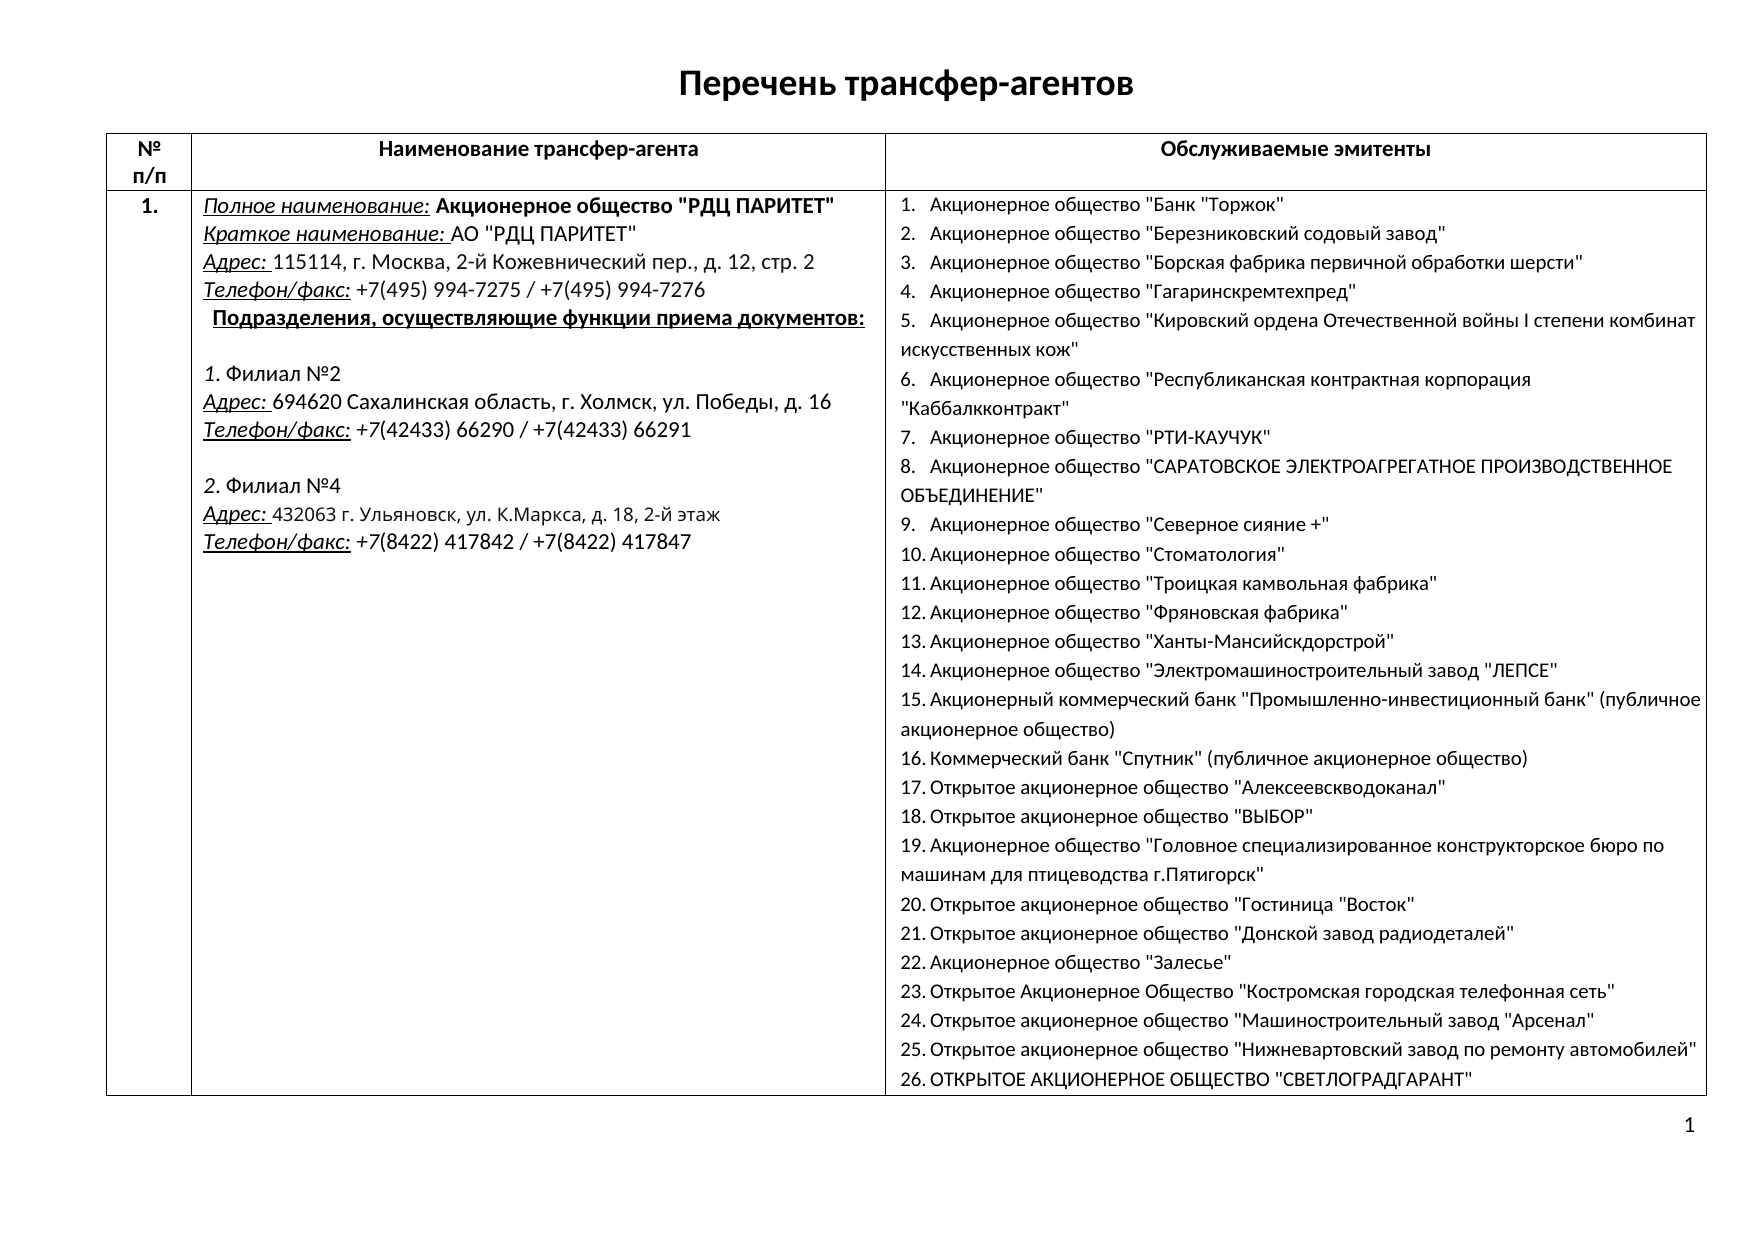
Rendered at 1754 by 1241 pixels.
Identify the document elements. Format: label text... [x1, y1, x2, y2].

table_header Наименование трансфер-агента [192, 134, 885, 190]
table_header Обслуживаемые эмитенты [886, 134, 1706, 190]
table_cell 1. [107, 191, 191, 1095]
table_header № п/п [107, 134, 191, 190]
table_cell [886, 191, 1706, 1095]
text Перечень трансфер-агентов [118, 59, 1695, 105]
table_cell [192, 191, 885, 1095]
